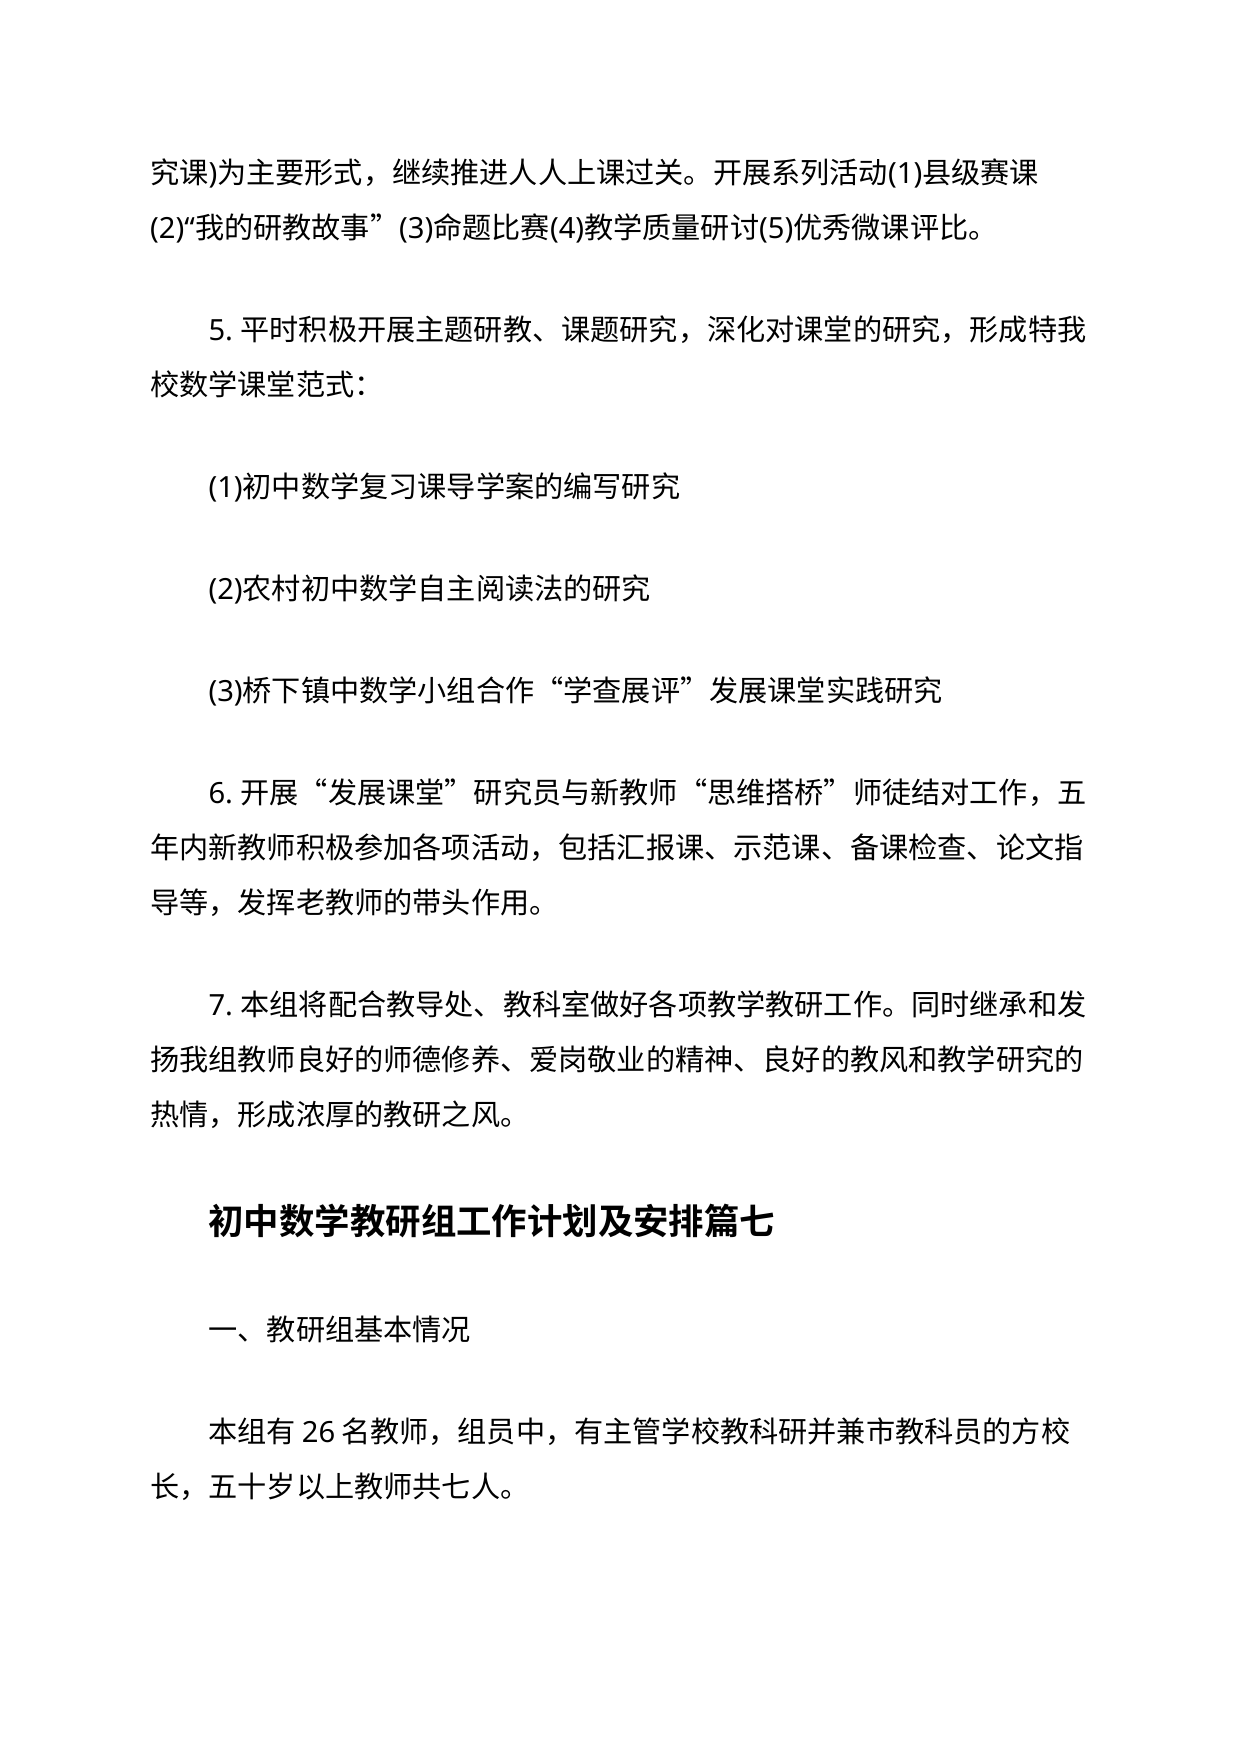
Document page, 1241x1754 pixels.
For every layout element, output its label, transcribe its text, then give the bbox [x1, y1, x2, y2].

text 本组有26名教师，组员中，有主管学校教科研并兼市教科员的方校长，五十岁以上教师共七人。 [150, 1408, 1090, 1506]
text (3)桥下镇中数学小组合作“学查展评”发展课堂实践研究 [150, 668, 1090, 710]
text (1)初中数学复习课导学案的编写研究 [150, 464, 1090, 506]
text 6. 开展“发展课堂”研究员与新教师“思维搭桥”师徒结对工作，五年内新教师积极参加各项活动，包括汇报课、示范课、备课检查、论文指导等，发挥老教师的带头作用。 [150, 770, 1090, 922]
text 7. 本组将配合教导处、教科室做好各项教学教研工作。同时继承和发扬我组教师良好的师德修养、爱岗敬业的精神、良好的教风和教学研究的热情，形成浓厚的教研之风。 [150, 981, 1090, 1133]
text (2)农村初中数学自主阅读法的研究 [150, 566, 1090, 608]
text 5. 平时积极开展主题研教、课题研究，深化对课堂的研究，形成特我校数学课堂范式： [150, 307, 1090, 404]
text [150, 150, 1090, 247]
text 一、教研组基本情况 [150, 1306, 1090, 1349]
text 初中数学教研组工作计划及安排篇七 [150, 1193, 1090, 1244]
